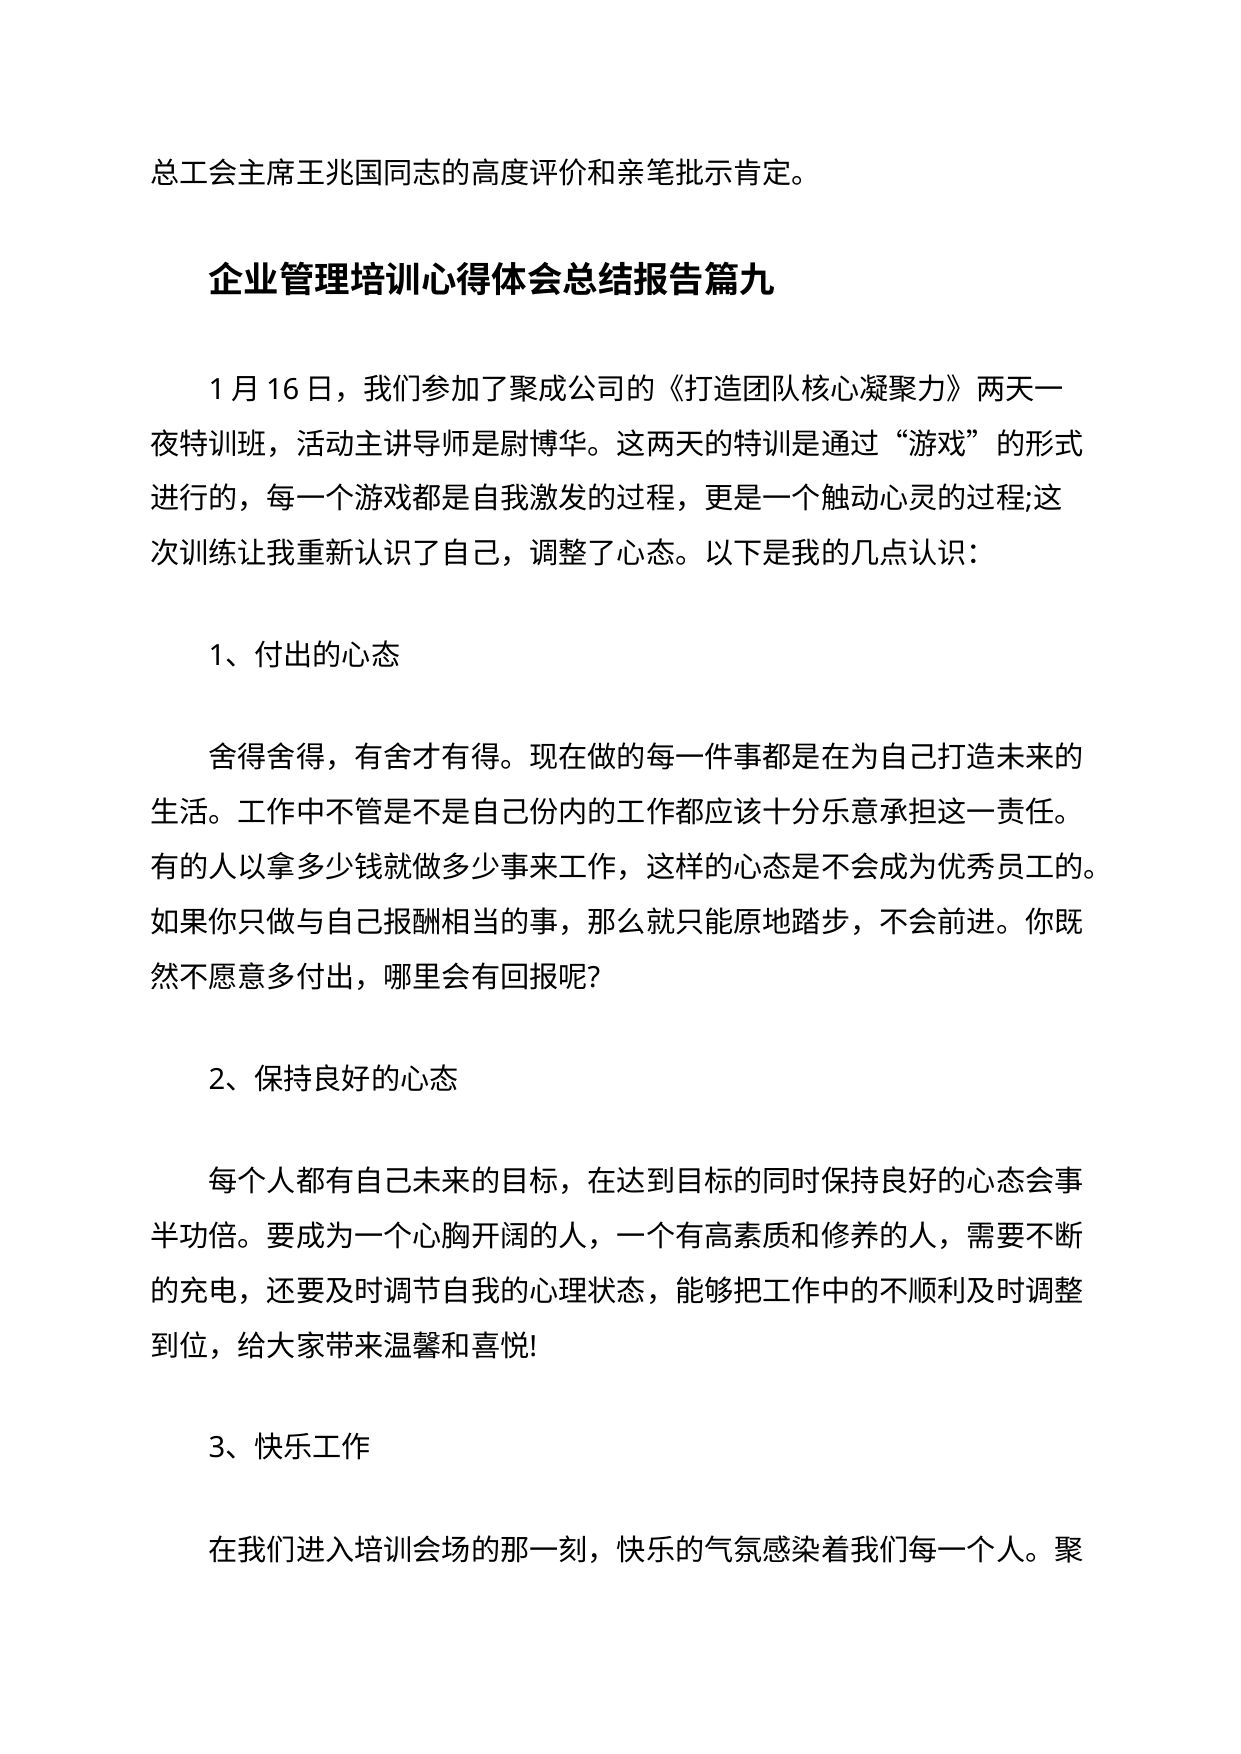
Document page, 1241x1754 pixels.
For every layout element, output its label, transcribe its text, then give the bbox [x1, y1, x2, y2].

text 3、快乐工作 [150, 1424, 1090, 1466]
text 1、付出的心态 [150, 632, 1090, 674]
text 企业管理培训心得体会总结报告篇九 [150, 252, 1090, 303]
text 舍得舍得，有舍才有得。现在做的每一件事都是在为自己打造未来的生活。工作中不管是不是自己份内的工作都应该十分乐意承担这一责任。有的人以拿多少钱就做多少事来工作，这样的心态是不会成为优秀员工的。如果你只做与自己报酬相当的事，那么就只能原地踏步，不会前进。你既然不愿意多付出，哪里会有回报呢? [150, 734, 1090, 996]
text 2、保持良好的心态 [150, 1055, 1090, 1098]
text 1月16日，我们参加了聚成公司的《打造团队核心凝聚力》两天一夜特训班，活动主讲导师是尉博华。这两天的特训是通过“游戏”的形式进行的，每一个游戏都是自我激发的过程，更是一个触动心灵的过程;这次训练让我重新认识了自己，调整了心态。以下是我的几点认识： [150, 365, 1090, 572]
text 每个人都有自己未来的目标，在达到目标的同时保持良好的心态会事半功倍。要成为一个心胸开阔的人，一个有高素质和修养的人，需要不断的充电，还要及时调节自我的心理状态，能够把工作中的不顺利及时调整到位，给大家带来温馨和喜悦! [150, 1157, 1090, 1364]
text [150, 1526, 1090, 1568]
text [150, 150, 1090, 192]
